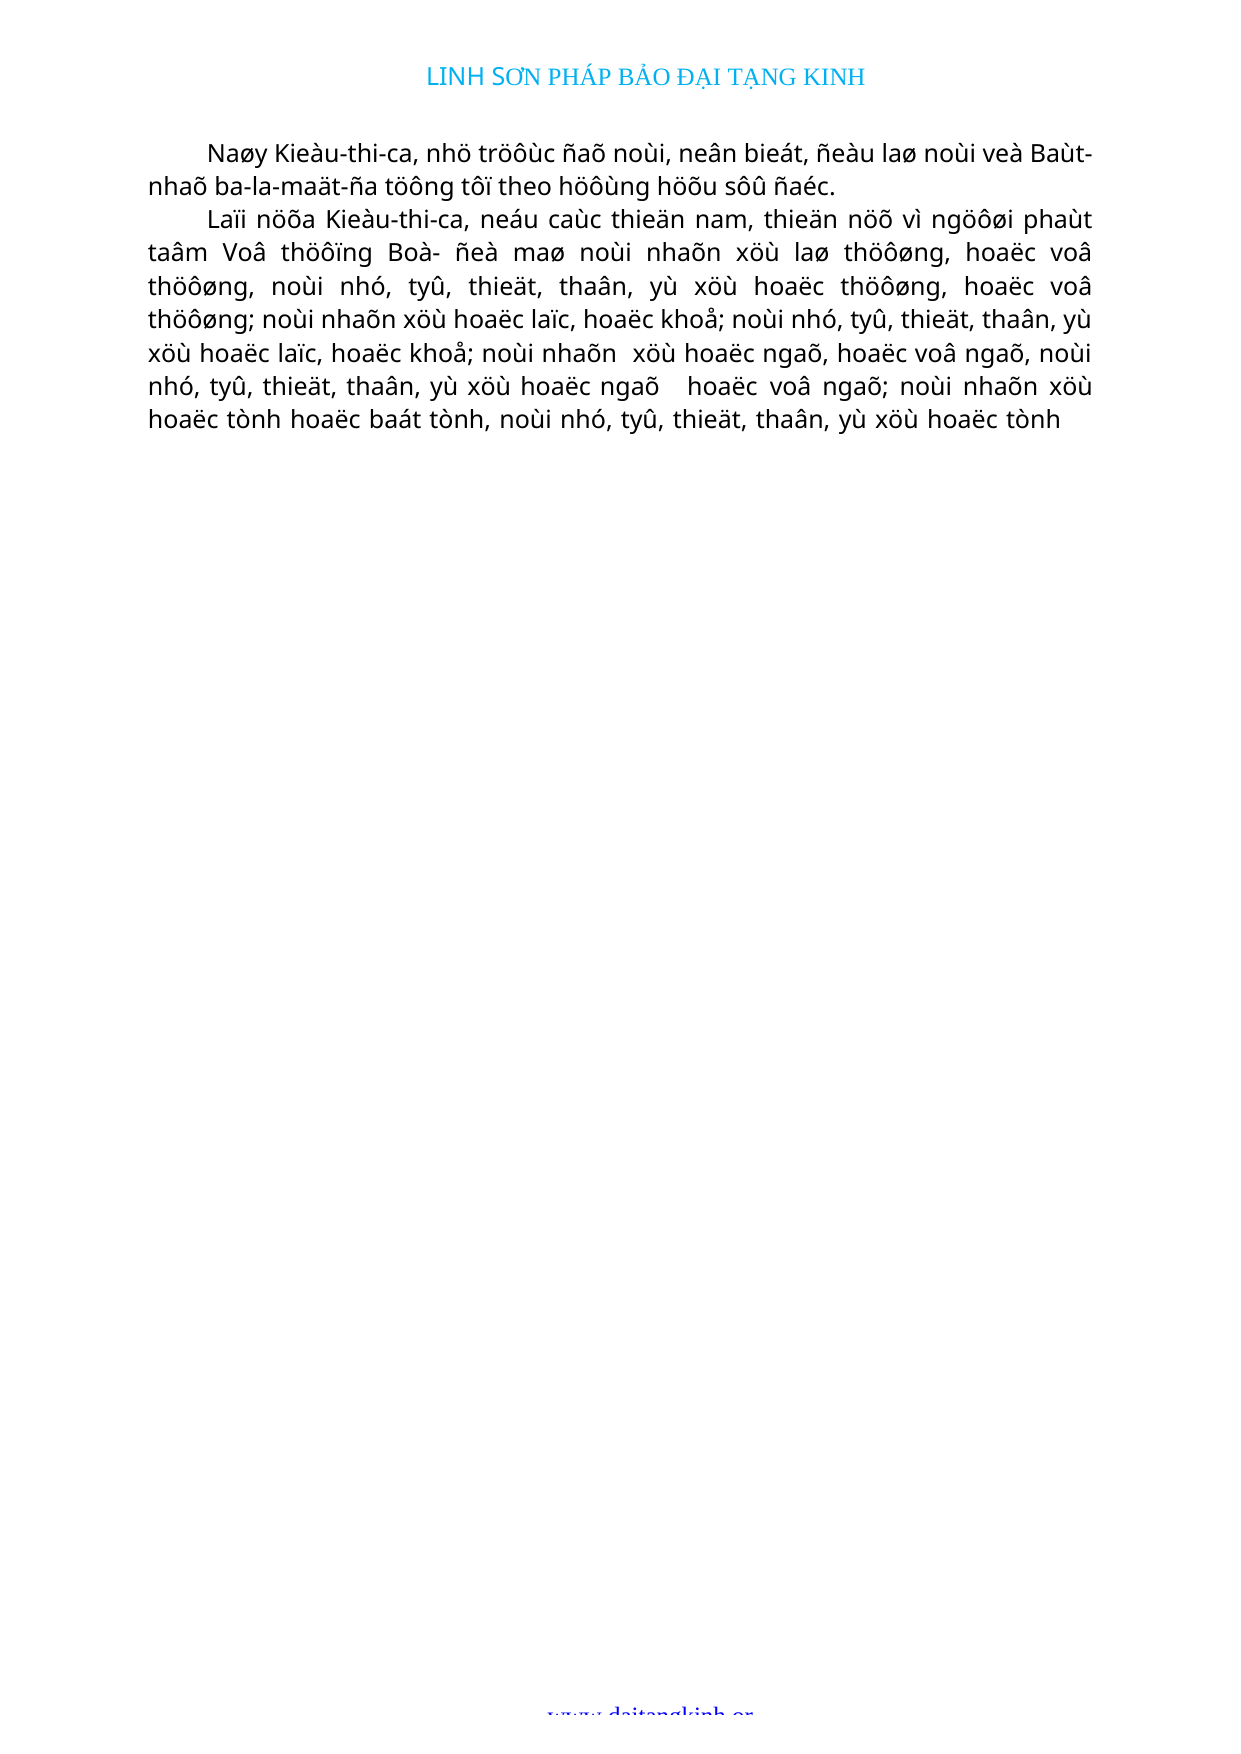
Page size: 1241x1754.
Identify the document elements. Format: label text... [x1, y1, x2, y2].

text Laïi nöõa Kieàu-thi-ca, neáu caùc thieän nam, thieän nöõ vì ngöôøi phaùt taâm Voâ thöôïng Boà- ñeà maø noùi nhaõn xöù laø thöôøng, hoaëc voâ thöôøng, noùi nhó, tyû, thieät, thaân, yù xöù hoaëc thöôøng, hoaëc voâ thöôøng; noùi nhaõn xöù hoaëc laïc, hoaëc khoå; noùi nhó, tyû, thieät, thaân, yù xöù hoaëc laïc, hoaëc khoå; noùi nhaõn xöù hoaëc ngaõ, hoaëc voâ ngaõ, noùi nhó, tyû, thieät, thaân, yù xöù hoaëc ngaõ hoaëc voâ ngaõ; noùi nhaõn xöù hoaëc tònh hoaëc baát tònh, noùi nhó, tyû, thieät, thaân, yù xöù hoaëc tònh [148, 202, 1093, 436]
text Naøy Kieàu-thi-ca, nhö tröôùc ñaõ noùi, neân bieát, ñeàu laø noùi veà Baùt-nhaõ ba-la-maät-ña töông tôï theo höôùng höõu sôû ñaéc. [148, 135, 1093, 202]
